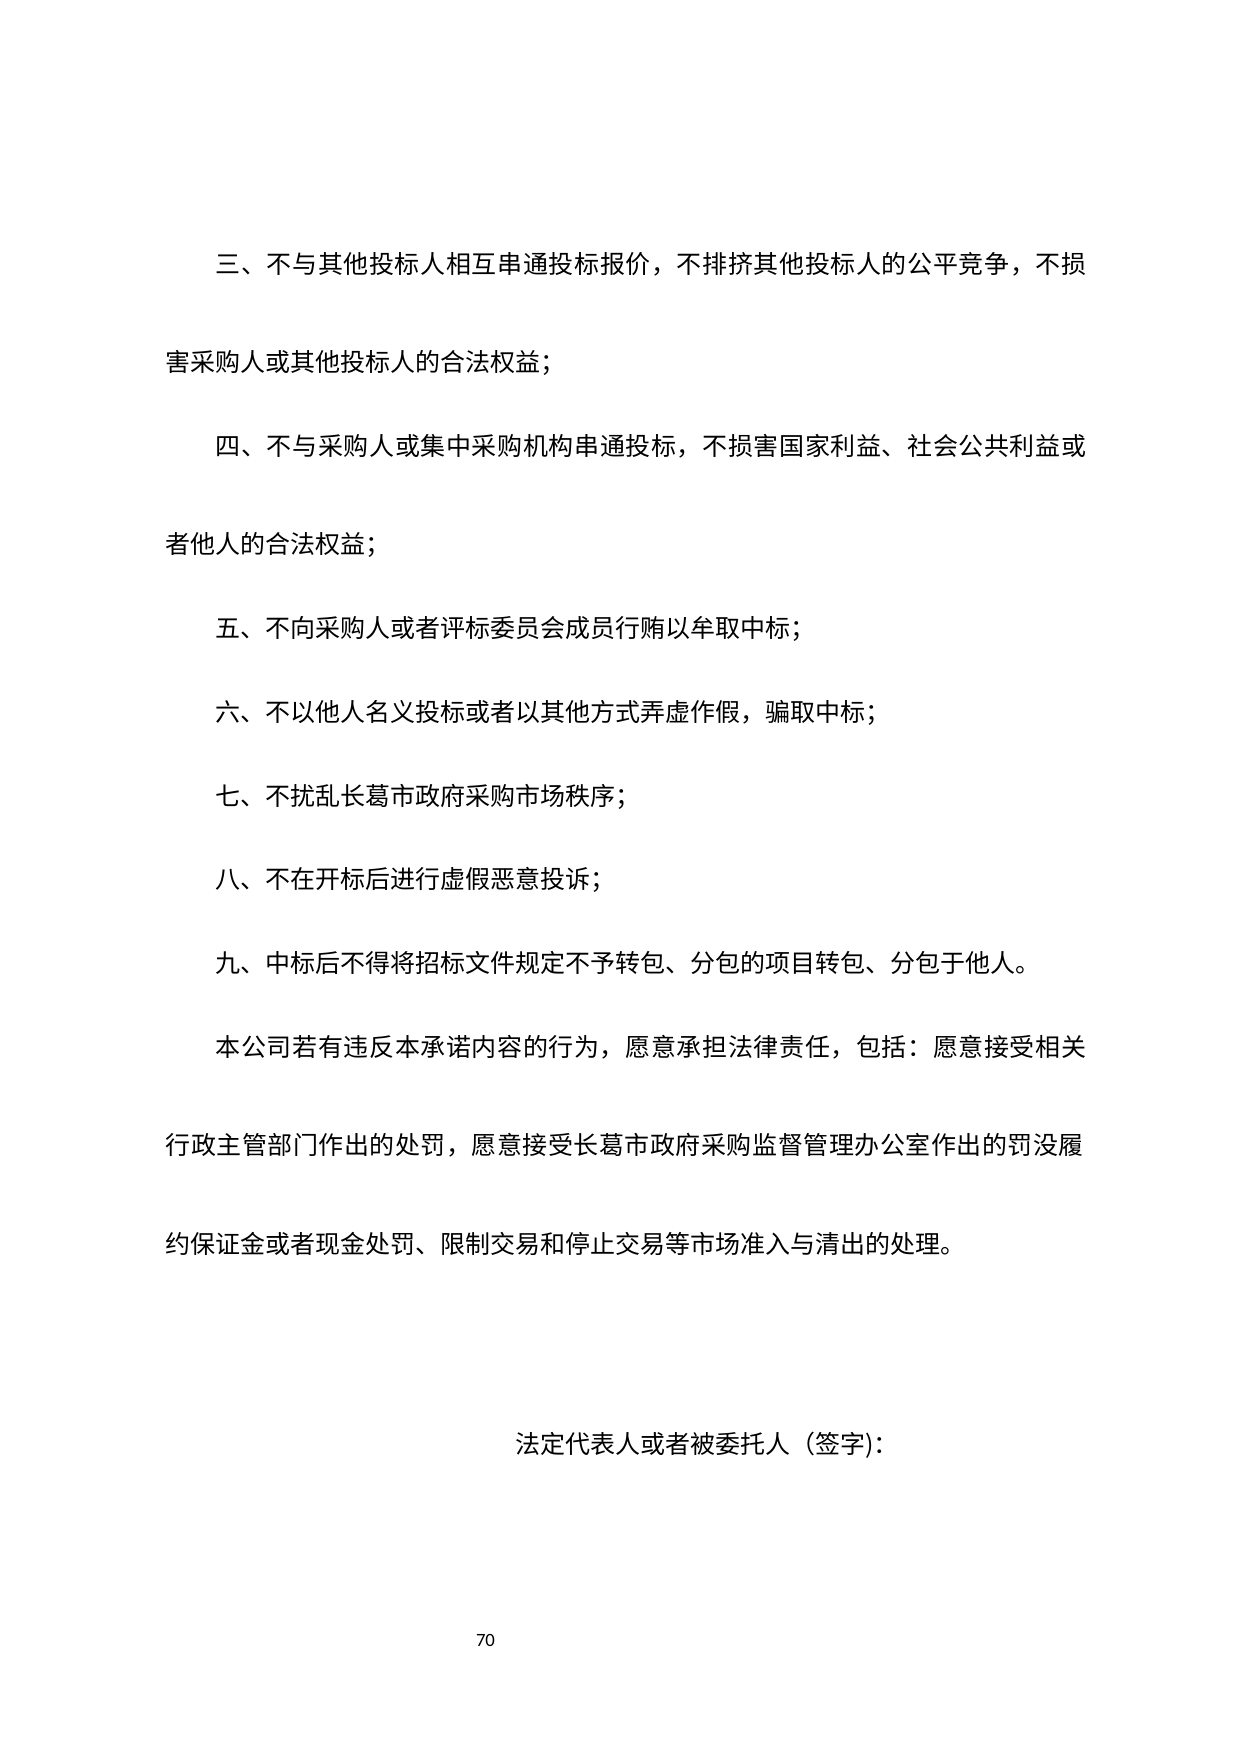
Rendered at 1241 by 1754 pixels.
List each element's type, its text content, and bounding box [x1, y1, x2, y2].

text 法定代表人或者被委托人（签字)： [165, 1409, 1087, 1475]
text 三、不与其他投标人相互串通投标报价，不排挤其他投标人的公平竞争，不损害采购人或其他投标人的合法权益； [165, 229, 1087, 394]
text 本公司若有违反本承诺内容的行为，愿意承担法律责任，包括：愿意接受相关行政主管部门作出的处罚，愿意接受长葛市政府采购监督管理办公室作出的罚没履约保证金或者现金处罚、限制交易和停止交易等市场准入与清出的处理。 [165, 1013, 1087, 1275]
text 七、不扰乱长葛市政府采购市场秩序； [165, 761, 1087, 827]
text 四、不与采购人或集中采购机构串通投标，不损害国家利益、社会公共利益或者他人的合法权益； [165, 412, 1087, 576]
text 六、不以他人名义投标或者以其他方式弄虚作假，骗取中标； [165, 678, 1087, 743]
text 八、不在开标后进行虚假恶意投诉； [165, 845, 1087, 911]
text 五、不向采购人或者评标委员会成员行贿以牟取中标； [165, 594, 1087, 659]
text 九、中标后不得将招标文件规定不予转包、分包的项目转包、分包于他人。 [165, 929, 1087, 994]
